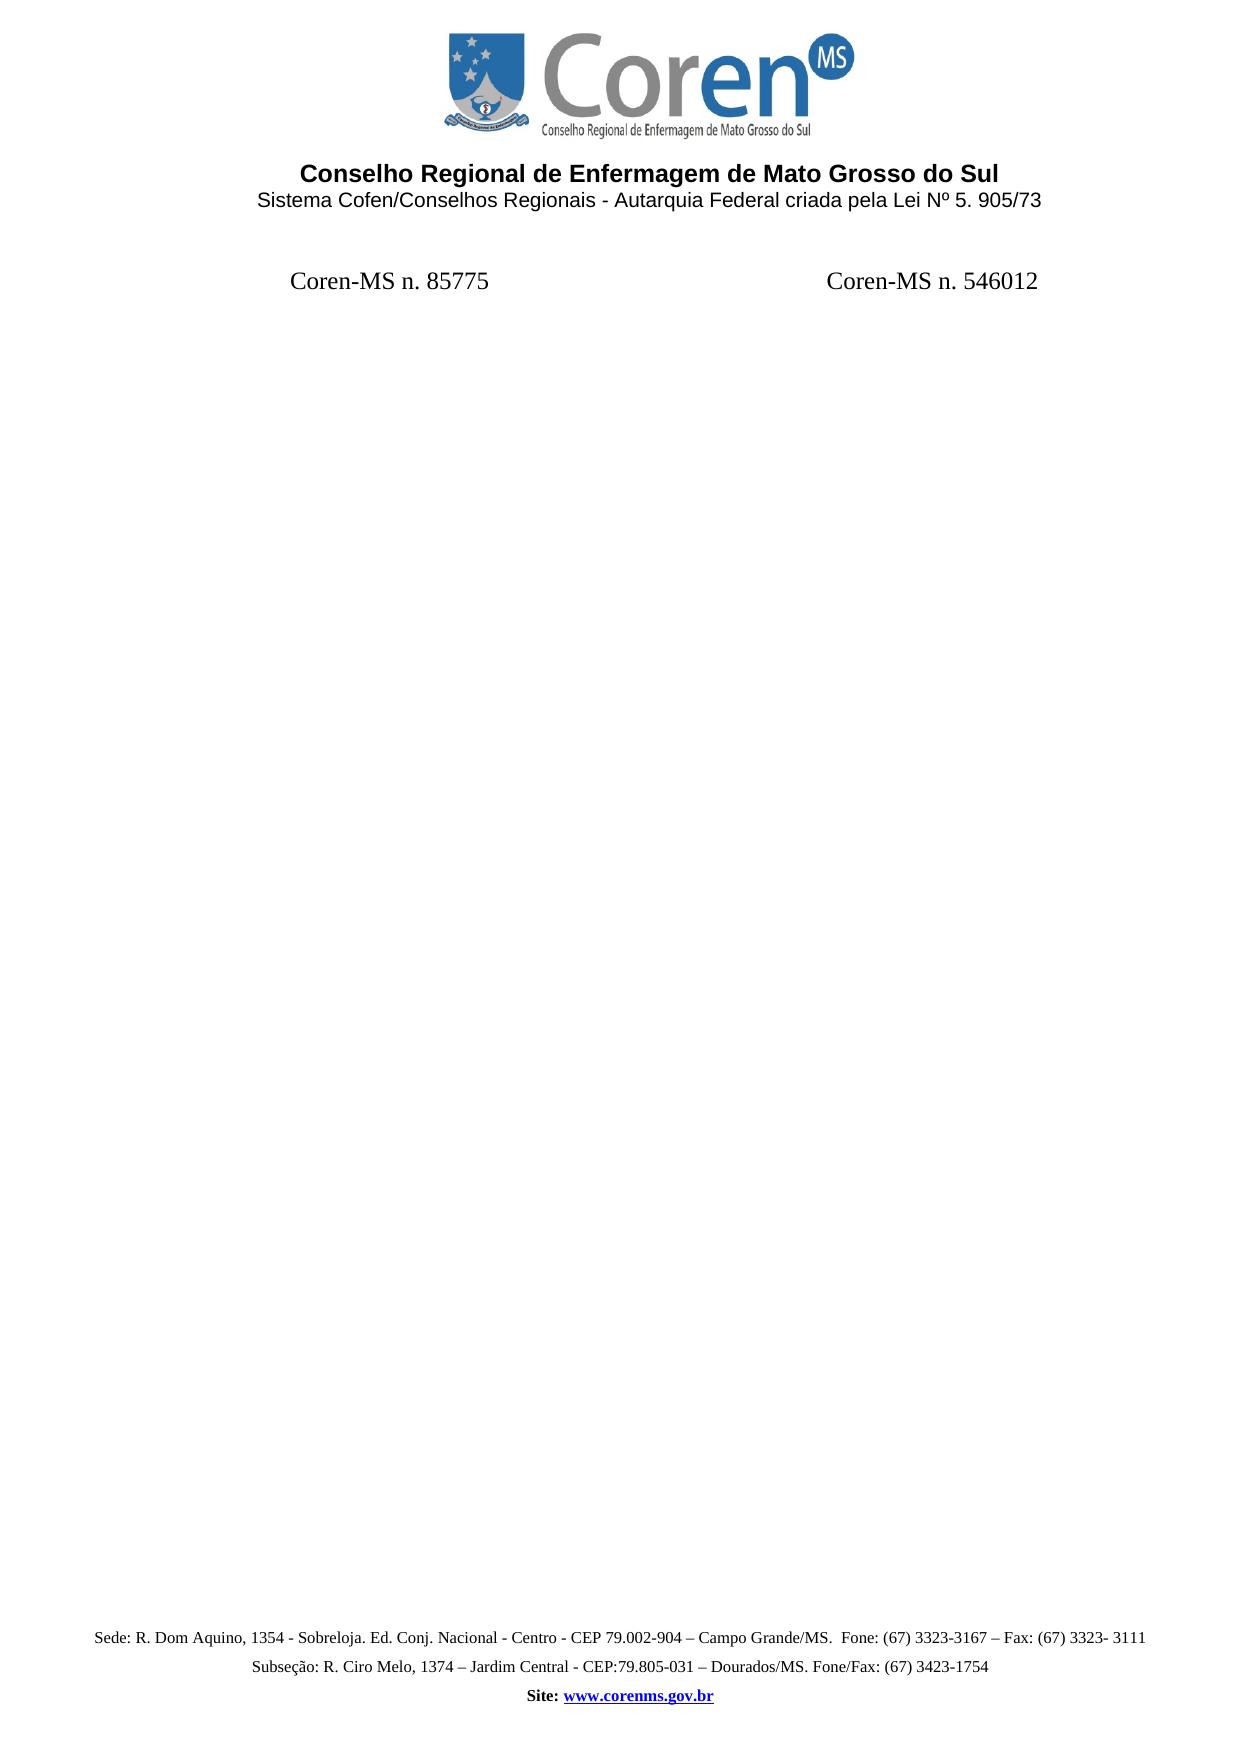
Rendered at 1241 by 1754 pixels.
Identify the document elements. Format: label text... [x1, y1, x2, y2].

picture [442, 30, 857, 143]
text Coren-MS n. 85775 Coren-MS n. 546012 [177, 266, 1122, 294]
